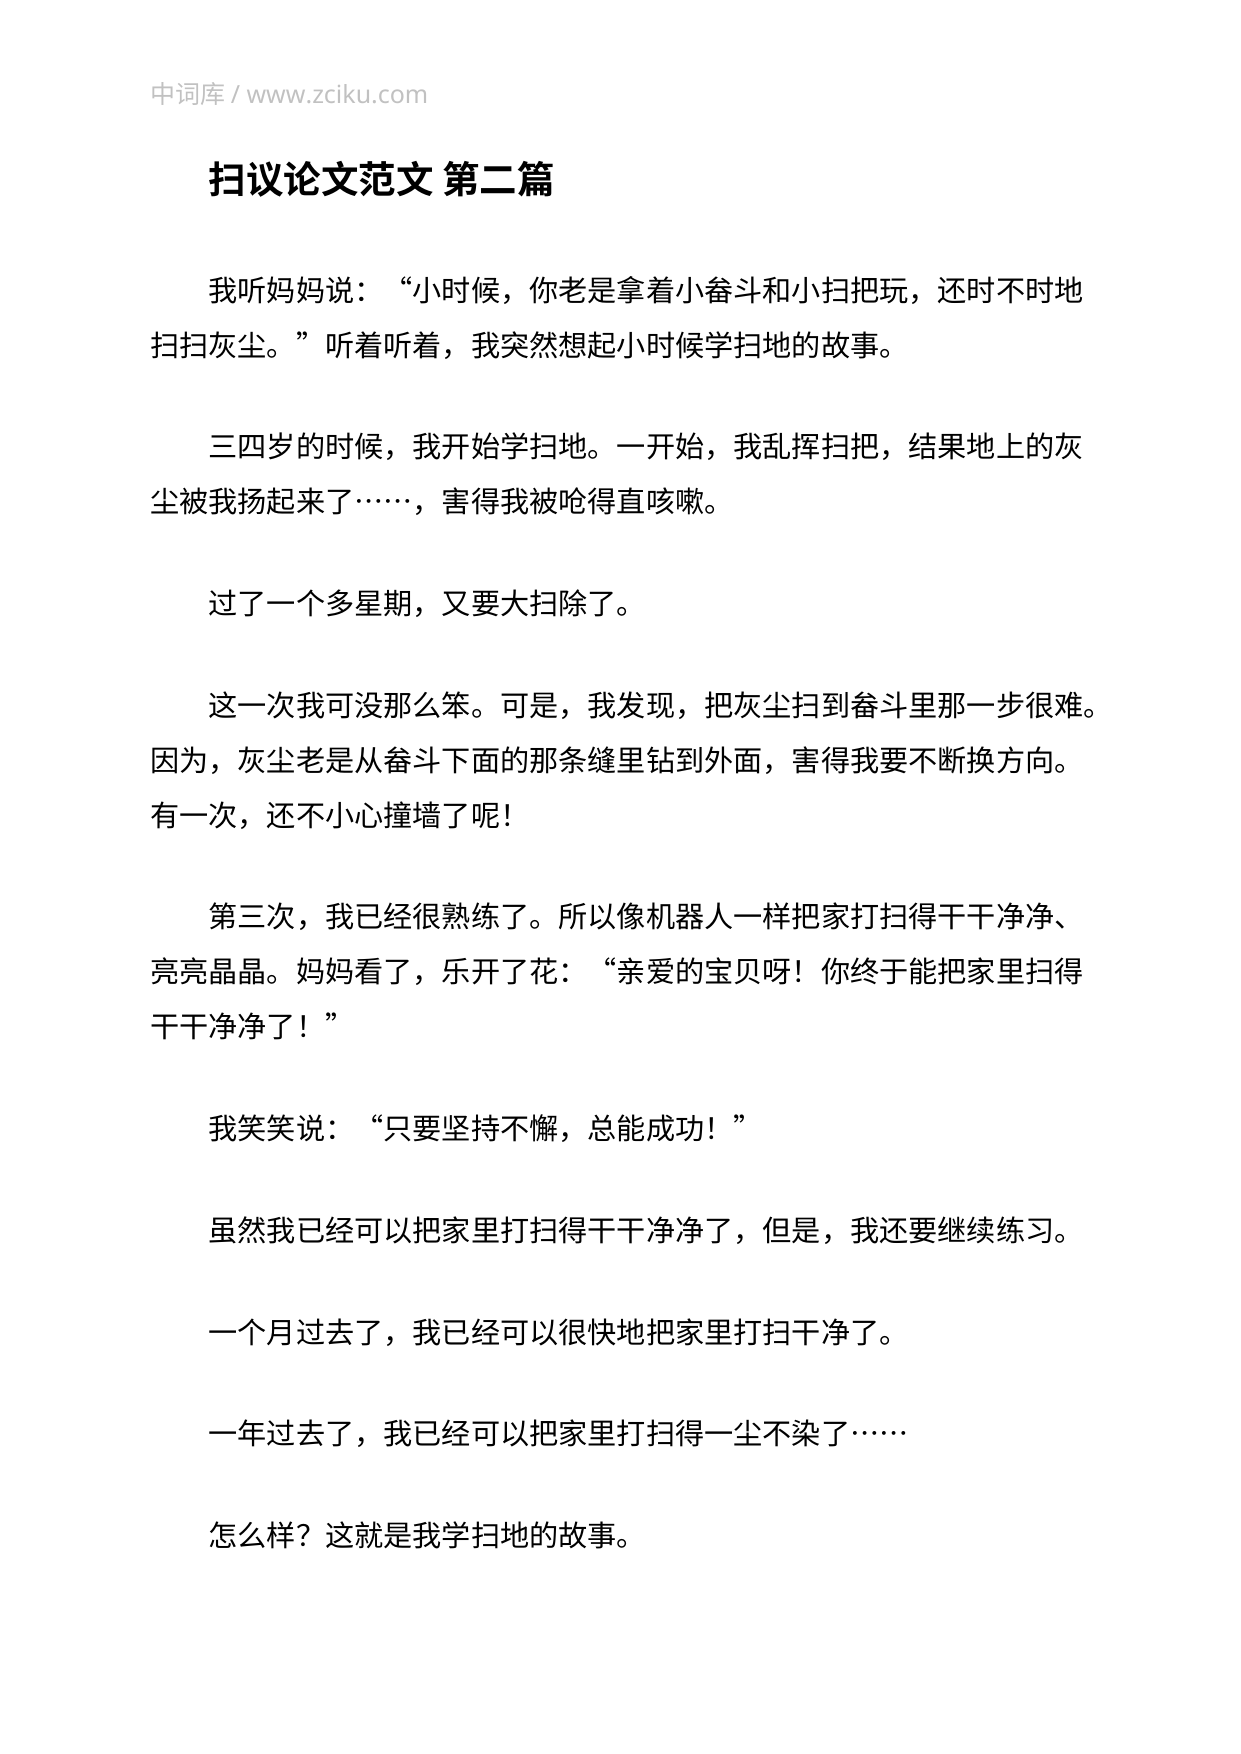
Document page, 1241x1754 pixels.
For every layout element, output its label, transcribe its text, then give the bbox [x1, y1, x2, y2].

text 这一次我可没那么笨。可是，我发现，把灰尘扫到畚斗里那一步很难。因为，灰尘老是从畚斗下面的那条缝里钻到外面，害得我要不断换方向。有一次，还不小心撞墙了呢！ [150, 682, 1090, 834]
text 我听妈妈说：“小时候，你老是拿着小畚斗和小扫把玩，还时不时地扫扫灰尘。”听着听着，我突然想起小时候学扫地的故事。 [150, 267, 1090, 364]
text 我笑笑说：“只要坚持不懈，总能成功！” [150, 1106, 1090, 1148]
text 一个月过去了，我已经可以很快地把家里打扫干净了。 [150, 1309, 1090, 1351]
text 过了一个多星期，又要大扫除了。 [150, 581, 1090, 623]
text 扫议论文范文 第二篇 [150, 150, 1090, 204]
text 一年过去了，我已经可以把家里打扫得一尘不染了…… [150, 1411, 1090, 1453]
text 虽然我已经可以把家里打扫得干干净净了，但是，我还要继续练习。 [150, 1207, 1090, 1250]
text 第三次，我已经很熟练了。所以像机器人一样把家打扫得干干净净、亮亮晶晶。妈妈看了，乐开了花：“亲爱的宝贝呀！你终于能把家里扫得干干净净了！” [150, 894, 1090, 1046]
text 三四岁的时候，我开始学扫地。一开始，我乱挥扫把，结果地上的灰尘被我扬起来了……，害得我被呛得直咳嗽。 [150, 424, 1090, 521]
text 怎么样？这就是我学扫地的故事。 [150, 1513, 1090, 1555]
